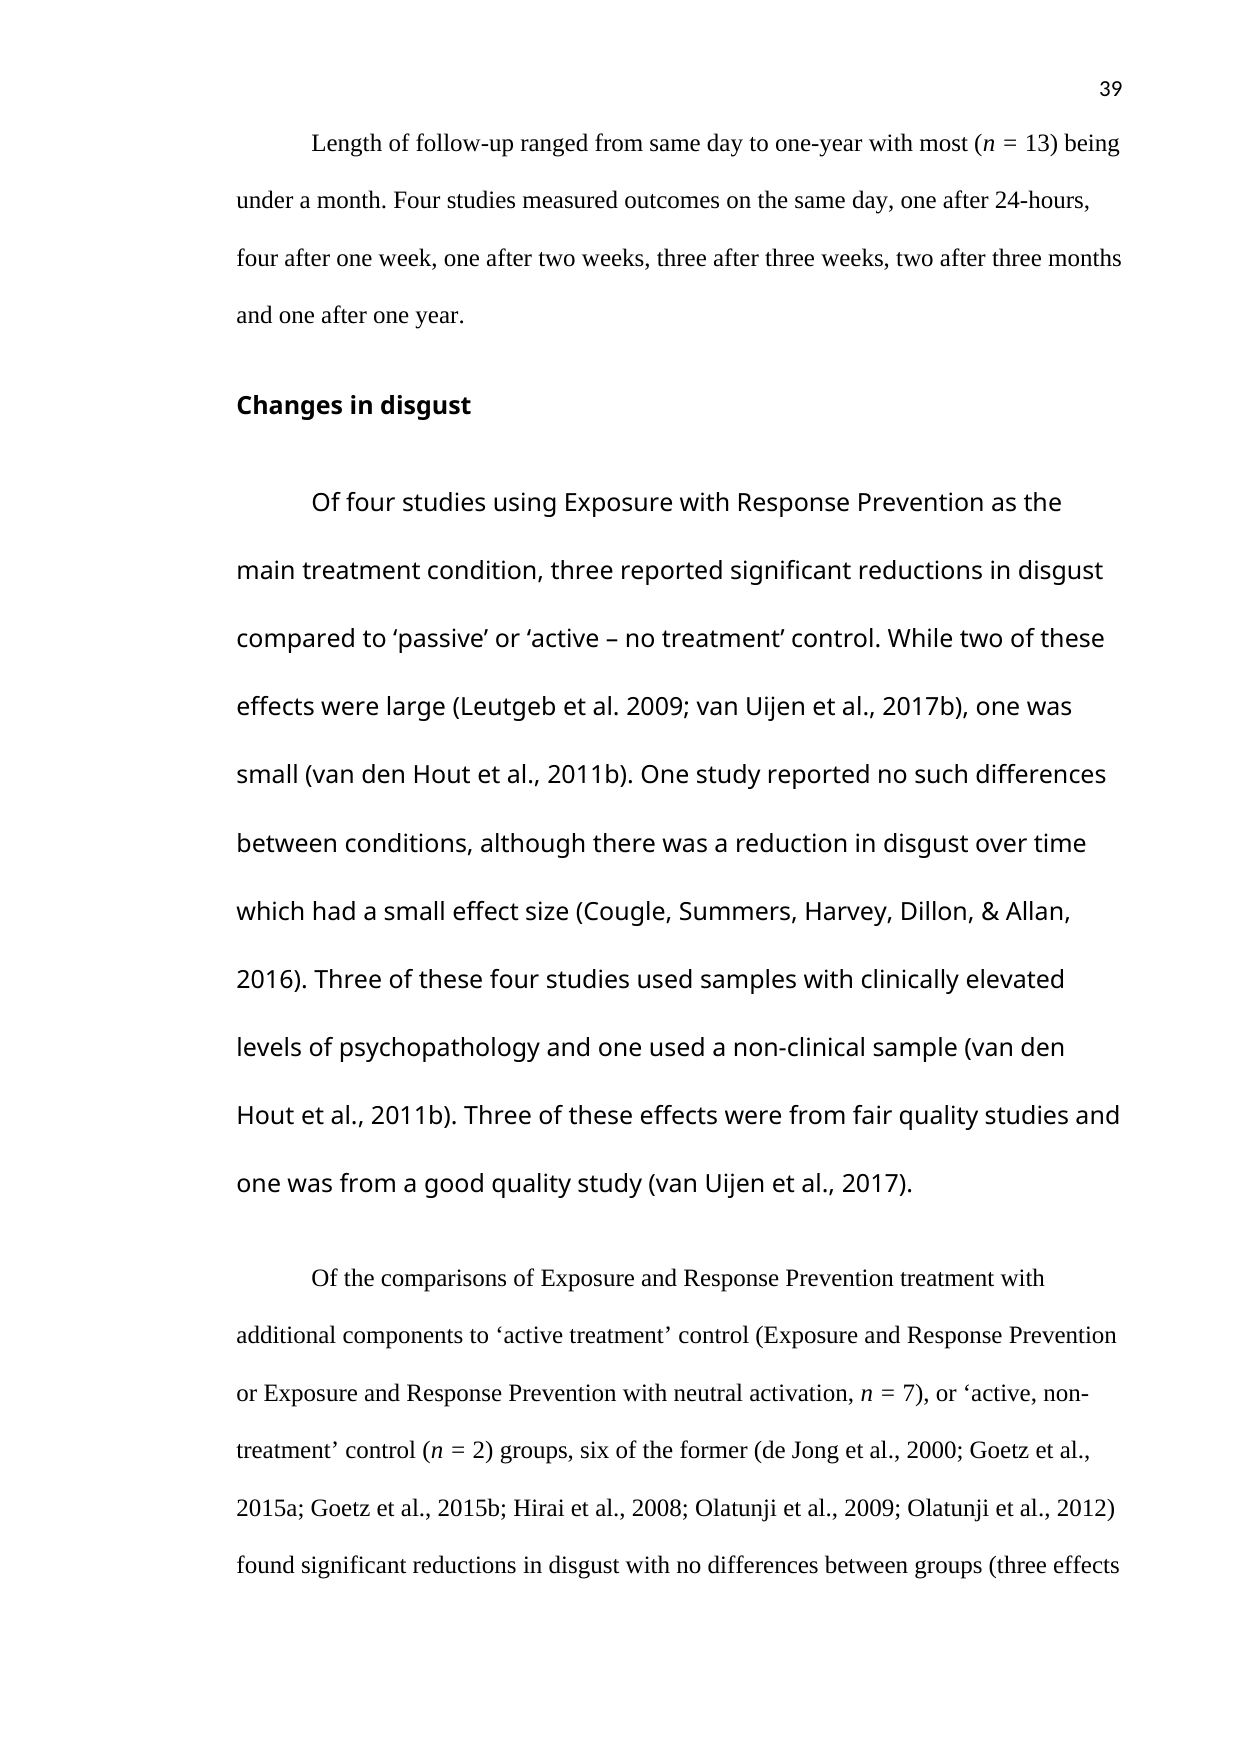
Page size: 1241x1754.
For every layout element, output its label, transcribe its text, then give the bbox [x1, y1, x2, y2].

text Length of follow-up ranged from same day to one-year with most (n = 13) being under a month. Four studies measured outcomes on the same day, one after 24-hours, four after one week, one after two weeks, three after three weeks, two after three months and one after one year. [236, 128, 1122, 329]
text Of four studies using Exposure with Response Prevention as the main treatment condition, three reported significant reductions in disgust compared to ‘passive’ or ‘active – no treatment’ control. While two of these effects were large (Leutgeb et al. 2009; van Uijen et al., 2017b), one was small (van den Hout et al., 2011b). One study reported no such differences between conditions, although there was a reduction in disgust over time which had a small effect size (Cougle, Summers, Harvey, Dillon, & Allan, 2016). Three of these four studies used samples with clinically elevated levels of psychopathology and one used a non-clinical sample (van den Hout et al., 2011b). Three of these effects were from fair quality studies and one was from a good quality study (van Uijen et al., 2017). [236, 484, 1122, 1200]
subtitle Changes in disgust [236, 387, 1122, 421]
